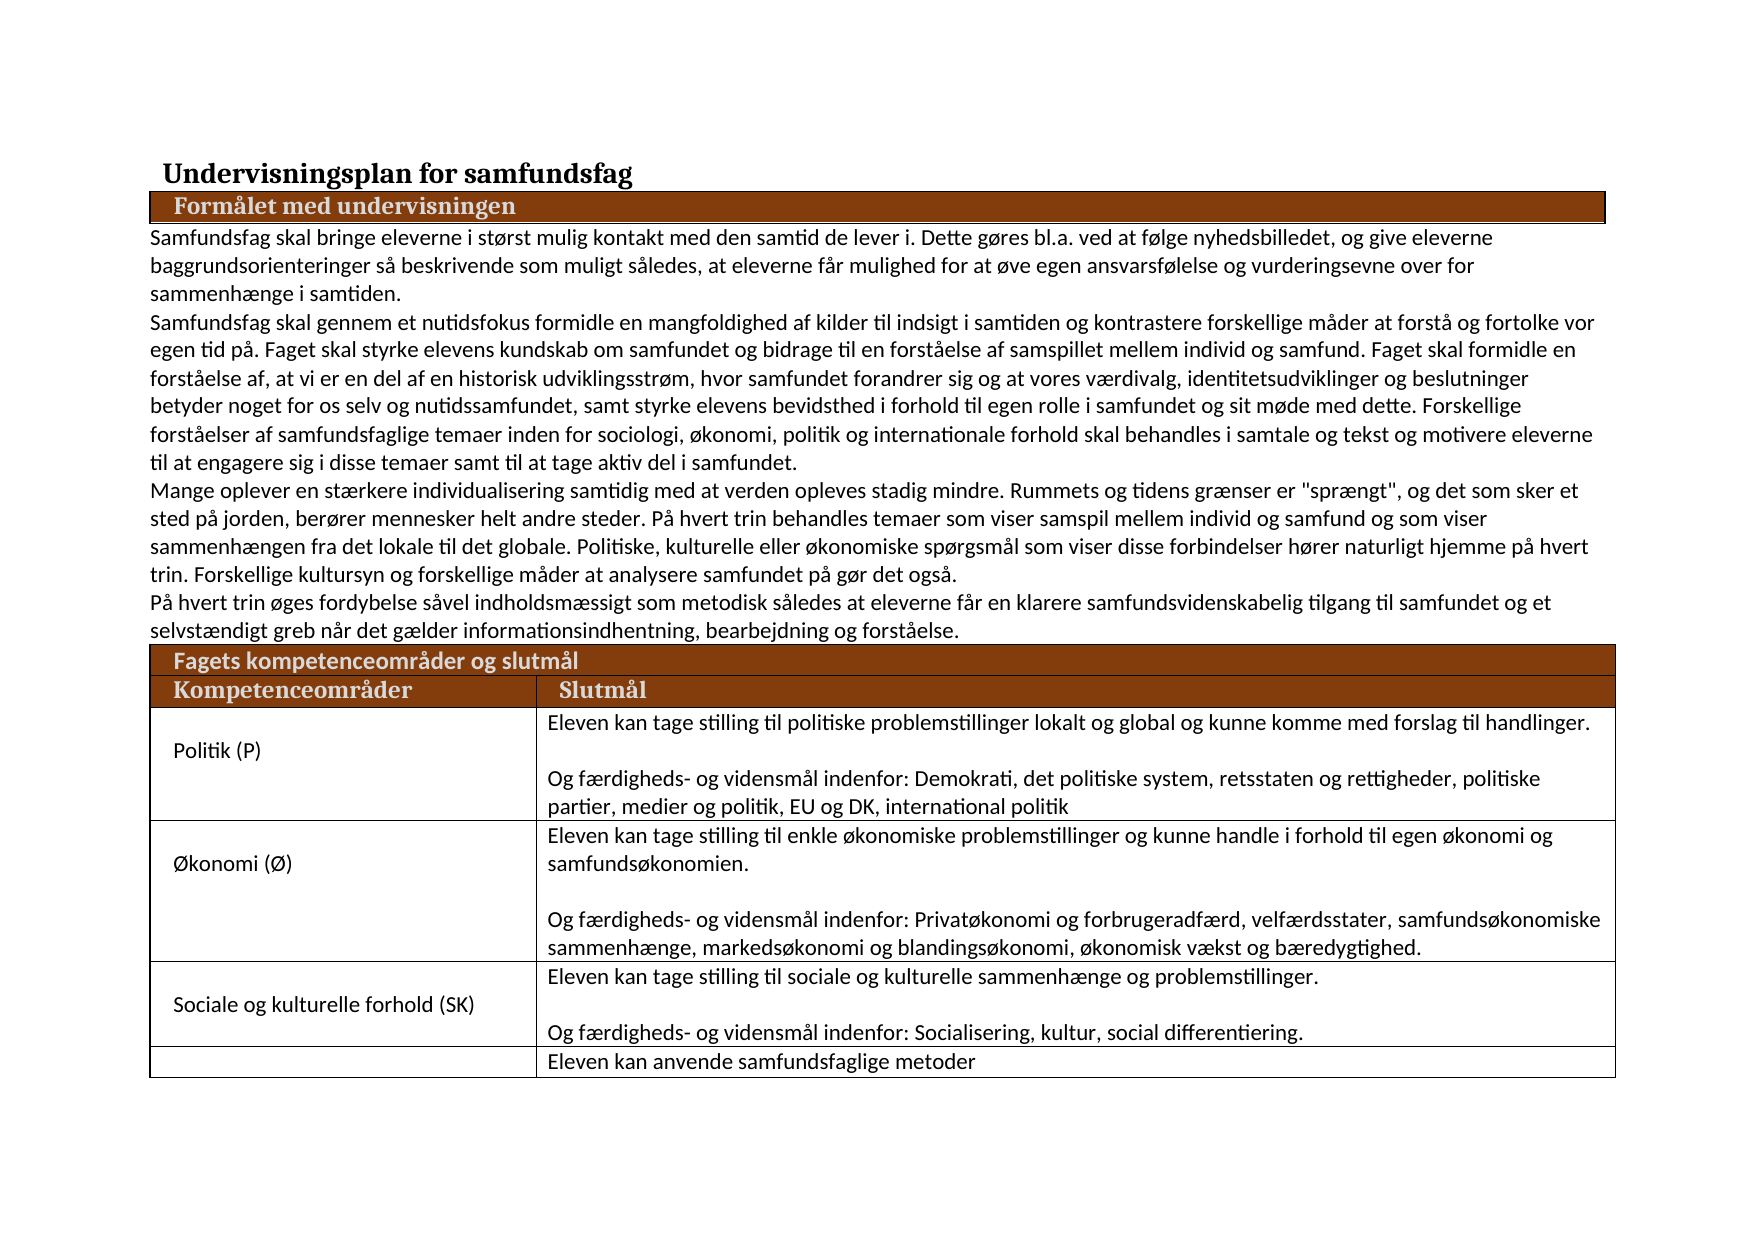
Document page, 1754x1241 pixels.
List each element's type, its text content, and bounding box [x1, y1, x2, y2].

table_cell Eleven kan tage stilling til politiske problemstillinger lokalt og global og kunne komme med forslag til handlinger. Og færdigheds- og vidensmål indenfor: Demokrati, det politiske system, retsstaten og rettigheder, politiske partier, medier og politik, EU og DK, international politik [537, 708, 1615, 820]
table_cell Politik (P) [151, 708, 536, 820]
text Mange oplever en stærkere individualisering samtidig med at verden opleves stadig mindre. Rummets og tidens grænser er "sprængt", og det som sker et sted på jorden, berører mennesker helt andre steder. På hvert trin behandles temaer som viser samspil mellem individ og samfund og som viser sammenhængen fra det lokale til det globale. Politiske, kulturelle eller økonomiske spørgsmål som viser disse forbindelser hører naturligt hjemme på hvert trin. Forskellige kultursyn og forskellige måder at analysere samfundet på gør det også. [150, 476, 1604, 588]
text Samfundsfag skal gennem et nutidsfokus formidle en mangfoldighed af kilder til indsigt i samtiden og kontrastere forskellige måder at forstå og fortolke vor egen tid på. Faget skal styrke elevens kundskab om samfundet og bidrage til en forståelse af samspillet mellem individ og samfund. Faget skal formidle en forståelse af, at vi er en del af en historisk udviklingsstrøm, hvor samfundet forandrer sig og at vores værdivalg, identitetsudviklinger og beslutninger betyder noget for os selv og nutidssamfundet, samt styrke elevens bevidsthed i forhold til egen rolle i samfundet og sit møde med dette. Forskellige forståelser af samfundsfaglige temaer inden for sociologi, økonomi, politik og internationale forhold skal behandles i samtale og tekst og motivere eleverne til at engagere sig i disse temaer samt til at tage aktiv del i samfundet. [150, 308, 1604, 476]
text På hvert trin øges fordybelse såvel indholdsmæssigt som metodisk således at eleverne får en klarere samfundsvidenskabelig tilgang til samfundet og et selvstændigt greb når det gælder informationsindhentning, bearbejdning og forståelse. [150, 588, 1604, 644]
table_header Formålet med undervisningen [151, 192, 1604, 222]
table_cell Sociale og kulturelle forhold (SK) [151, 962, 536, 1046]
table_cell Slutmål [537, 676, 1615, 707]
text Samfundsfag skal bringe eleverne i størst mulig kontakt med den samtid de lever i. Dette gøres bl.a. ved at følge nyhedsbilledet, og give eleverne baggrundsorienteringer så beskrivende som muligt således, at eleverne får mulighed for at øve egen ansvarsfølelse og vurderingsevne over for sammenhænge i samtiden. [150, 224, 1604, 308]
table_cell Økonomi (Ø) [151, 821, 536, 961]
table_cell Eleven kan tage stilling til enkle økonomiske problemstillinger og kunne handle i forhold til egen økonomi og samfundsøkonomien. Og færdigheds- og vidensmål indenfor: Privatøkonomi og forbrugeradfærd, velfærdsstater, samfundsøkonomiske sammenhænge, markedsøkonomi og blandingsøkonomi, økonomisk vækst og bæredygtighed. [537, 821, 1615, 961]
table_cell Eleven kan tage stilling til sociale og kulturelle sammenhænge og problemstillinger. Og færdigheds- og vidensmål indenfor: Socialisering, kultur, social differentiering. [537, 962, 1615, 1046]
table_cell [151, 1047, 536, 1077]
table_cell Kompetenceområder [151, 676, 536, 707]
text Undervisningsplan for samfundsfag [162, 158, 1604, 191]
table_header Fagets kompetenceområder og slutmål [151, 645, 1615, 675]
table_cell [537, 1047, 1615, 1077]
